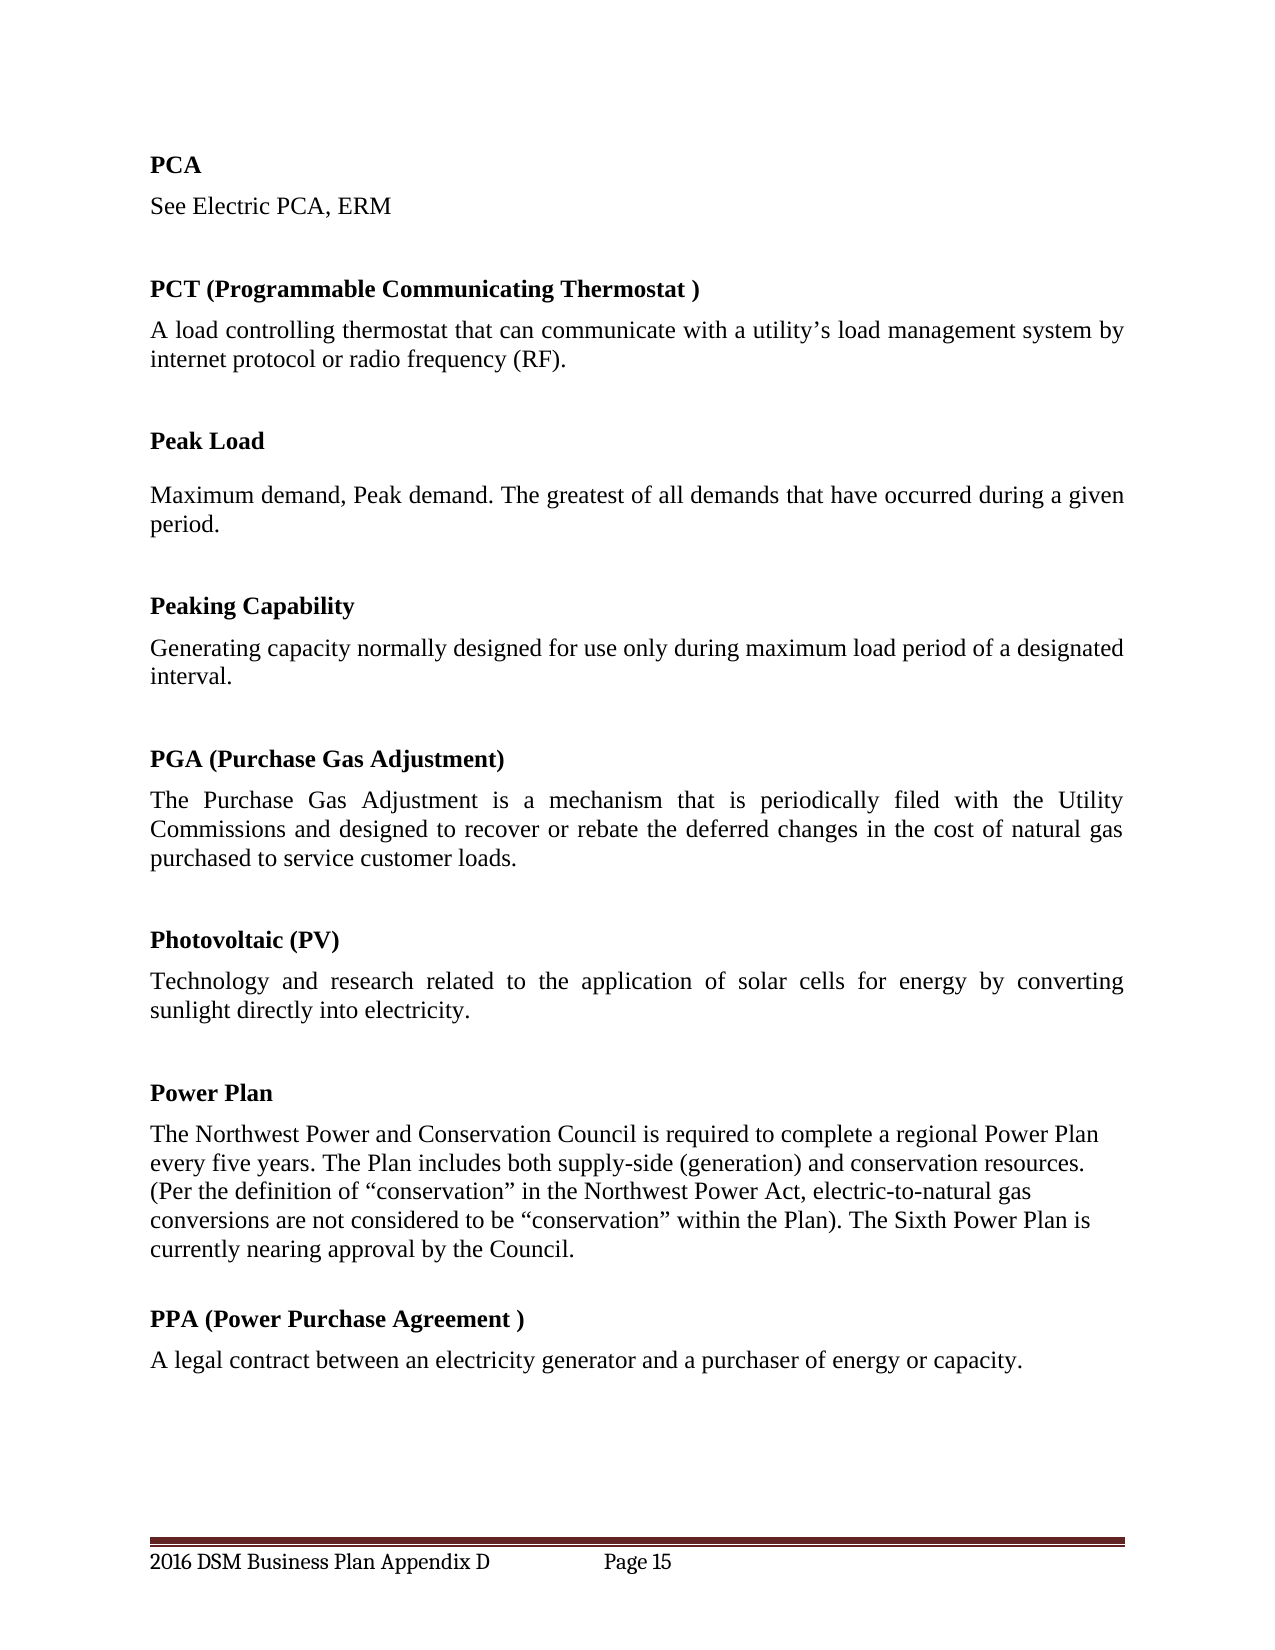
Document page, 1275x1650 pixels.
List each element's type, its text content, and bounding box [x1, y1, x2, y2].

text Generating capacity normally designed for use only during maximum load period of a designated interval. [150, 633, 1125, 690]
text (Per the definition of “conservation” in the Northwest Power Act, electric-to-natural gas [150, 1176, 1125, 1205]
text Peak Load [150, 426, 1125, 455]
text PCA [150, 150, 1125, 179]
text PPA (Power Purchase Agreement ) [150, 1304, 1125, 1333]
text conversions are not considered to be “conservation” within the Plan). The Sixth Power Plan is [150, 1205, 1125, 1234]
text Technology and research related to the application of solar cells for energy by converting sunlight directly into electricity. [150, 966, 1125, 1024]
text currently nearing approval by the Council. [150, 1234, 1125, 1263]
text Photovoltaic (PV) [150, 925, 1125, 954]
text Peaking Capability [150, 591, 1125, 620]
text PGA (Purchase Gas Adjustment) [150, 744, 1125, 773]
text Power Plan [150, 1078, 1125, 1106]
text A load controlling thermostat that can communicate with a utility’s load management system by internet protocol or radio frequency (RF). [150, 315, 1125, 372]
text The Northwest Power and Conservation Council is required to complete a regional Power Plan [150, 1119, 1125, 1148]
text See Electric PCA, ERM [150, 191, 1125, 220]
text Maximum demand, Peak demand. The greatest of all demands that have occurred during a given period. [150, 480, 1125, 538]
text A legal contract between an electricity generator and a purchaser of energy or capacity. [150, 1345, 1125, 1374]
text The Purchase Gas Adjustment is a mechanism that is periodically filed with the Utility Commissions and designed to recover or rebate the deferred changes in the cost of natural gas purchased to service customer loads. [150, 785, 1125, 871]
text every five years. The Plan includes both supply-side (generation) and conservation resources. [150, 1148, 1125, 1176]
text PCT (Programmable Communicating Thermostat ) [150, 274, 1125, 302]
